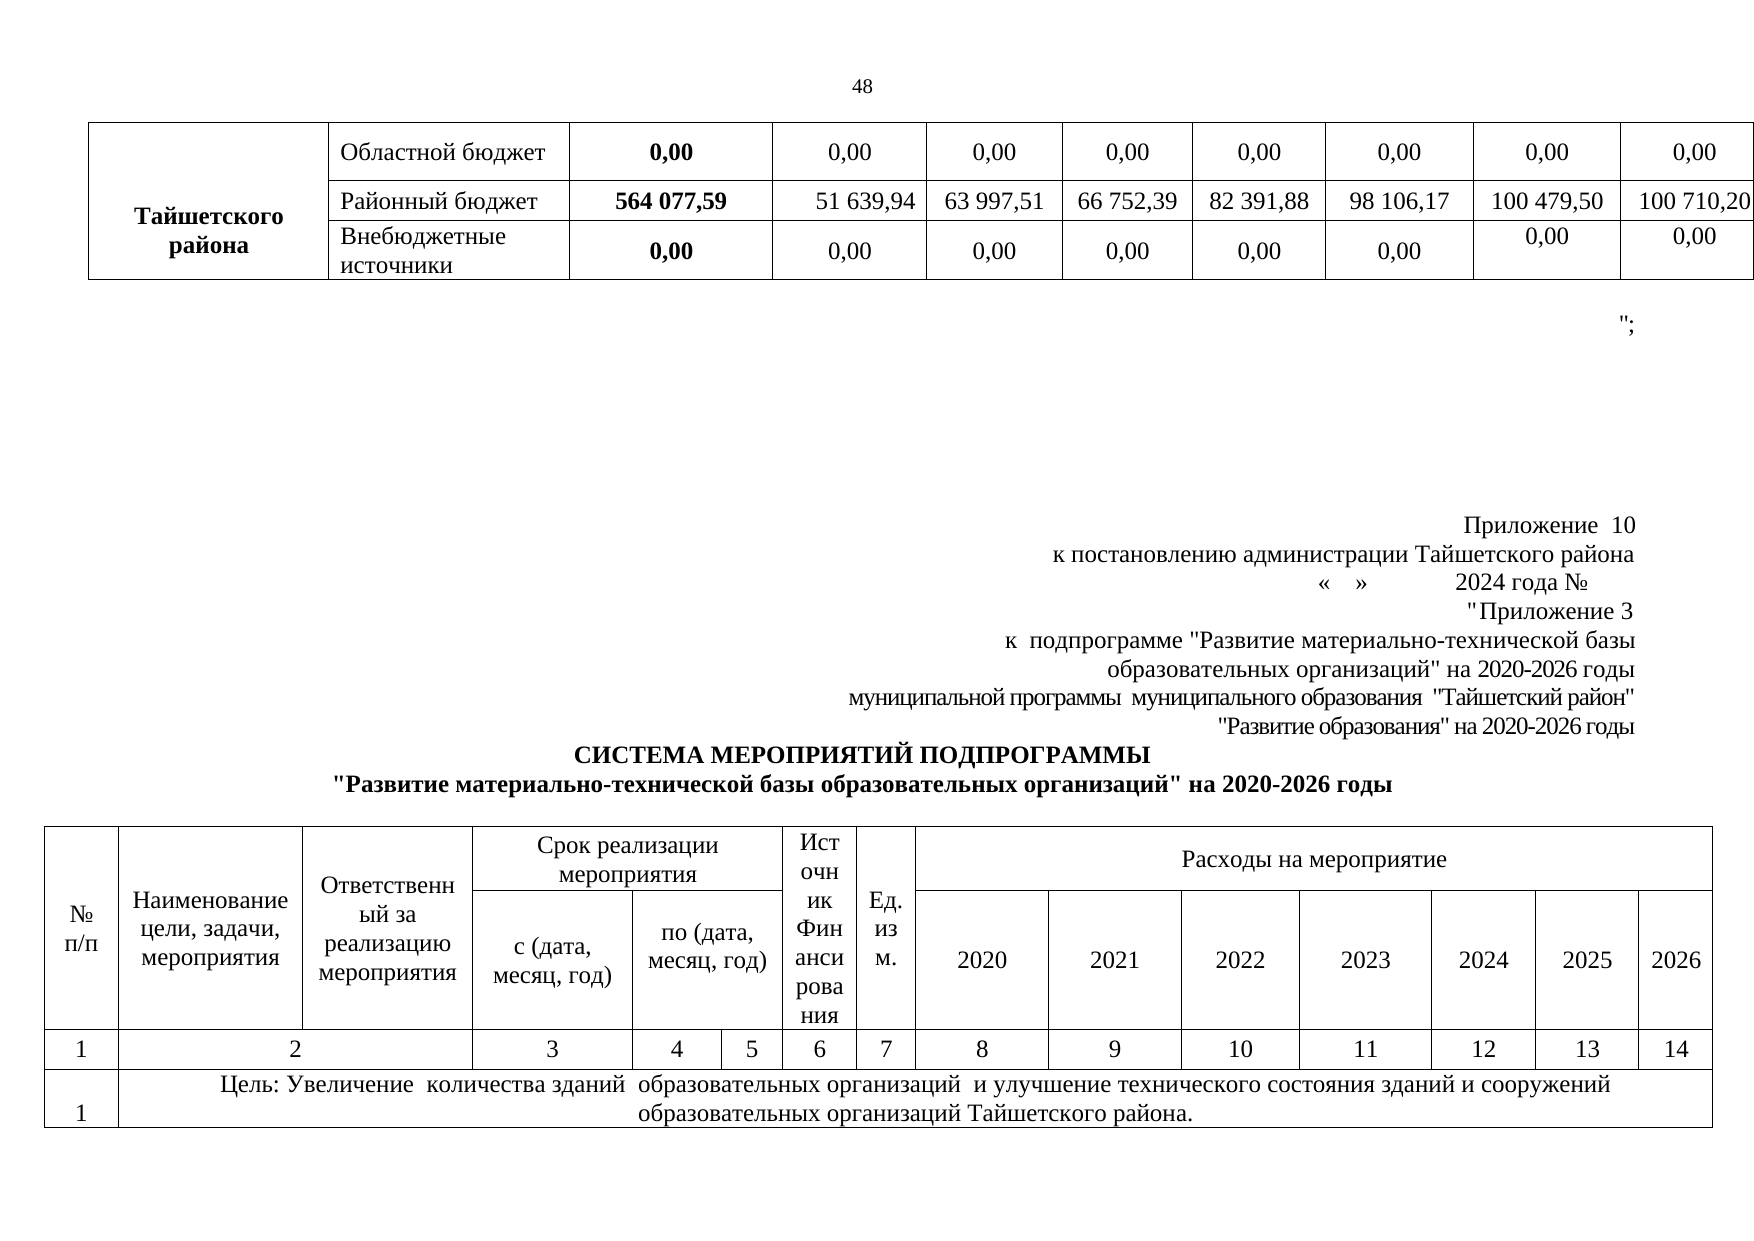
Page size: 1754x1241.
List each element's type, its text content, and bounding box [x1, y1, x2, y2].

table_header Ответственный за реализацию мероприятия [303, 827, 472, 1028]
table_cell 2023 [1300, 891, 1431, 1028]
table_cell 12 [1432, 1030, 1535, 1068]
table_cell 7 [857, 1030, 915, 1068]
table_cell 2026 [1639, 891, 1712, 1028]
table_cell по (дата, месяц, год) [633, 891, 782, 1028]
table_cell 0,00 [773, 123, 926, 180]
text СИСТЕМА МЕРОПРИЯТИЙ ПОДПРОГРАММЫ [89, 740, 1636, 769]
table_header Ед. изм. [857, 827, 915, 1028]
table_cell 98 106,17 [1326, 181, 1473, 220]
table_cell 2022 [1182, 891, 1299, 1028]
table_header № п/п [45, 827, 118, 1028]
table_cell 0,00 [773, 221, 926, 279]
table_cell 100 710,20 [1621, 181, 1753, 220]
table_cell 3 [473, 1030, 632, 1068]
table_cell 0,00 [1193, 221, 1325, 279]
table_cell 11 [1300, 1030, 1431, 1068]
text к постановлению администрации Тайшетского района [89, 539, 1636, 567]
text « » 2024 года № [89, 567, 1636, 596]
table_cell 10 [1182, 1030, 1299, 1068]
text муниципальной программы муниципального образования "Тайшетский район" [89, 682, 1636, 711]
table_cell 6 [783, 1030, 856, 1068]
table_cell 5 [722, 1030, 782, 1068]
text Приложение 10 [89, 510, 1636, 539]
table_cell 14 [1639, 1030, 1712, 1068]
text к подпрограмме "Развитие материально-технической базы [89, 625, 1636, 654]
text "Развитие образования" на 2020-2026 годы [89, 711, 1636, 740]
table_cell 100 479,50 [1474, 181, 1620, 220]
table_cell 51 639,94 [773, 181, 926, 220]
table_cell 63 997,51 [927, 181, 1062, 220]
table_header Срок реализации мероприятия [473, 827, 782, 890]
table_cell с (дата, месяц, год) [473, 891, 632, 1028]
table_cell 0,00 [1621, 221, 1753, 279]
table_cell 2021 [1049, 891, 1181, 1028]
table_cell 66 752,39 [1063, 181, 1192, 220]
text "Развитие материально-технической базы образовательных организаций" на 2020-2026 годы [89, 769, 1636, 797]
table_cell 564 077,59 [570, 181, 772, 220]
table_cell 0,00 [1474, 123, 1620, 180]
table_cell 0,00 [1063, 221, 1192, 279]
table_cell 82 391,88 [1193, 181, 1325, 220]
table_header Источник Финансирования [783, 827, 856, 1028]
table_cell 2 [119, 1030, 472, 1068]
text "Приложение 3 [89, 596, 1636, 625]
table_cell 1 [45, 1070, 118, 1127]
table_header Расходы на мероприятие [916, 827, 1712, 890]
table_cell 1 [45, 1030, 118, 1068]
table_cell 0,00 [1326, 221, 1473, 279]
table_cell 2020 [916, 891, 1048, 1028]
table_cell 0,00 [1621, 123, 1753, 180]
table_cell 0,00 [570, 123, 772, 180]
table_cell 8 [916, 1030, 1048, 1068]
table_cell 0,00 [1193, 123, 1325, 180]
table_cell 13 [1536, 1030, 1638, 1068]
table_cell 0,00 [1063, 123, 1192, 180]
table_cell 0,00 [570, 221, 772, 279]
text "; [89, 309, 1636, 337]
table_cell 4 [633, 1030, 721, 1068]
table_cell 9 [1049, 1030, 1181, 1068]
table_cell Областной бюджет [329, 123, 569, 180]
table_cell 2024 [1432, 891, 1535, 1028]
table_cell Цель: Увеличение количества зданий образовательных организаций и улучшение технического состояния зданий и сооружений образовательных организаций Тайшетского района. [119, 1070, 1712, 1127]
text образовательных организаций" на 2020-2026 годы [89, 654, 1636, 682]
table_cell 0,00 [927, 123, 1062, 180]
table_cell 0,00 [927, 221, 1062, 279]
table_cell Районный бюджет [329, 181, 569, 220]
table_cell 0,00 [1326, 123, 1473, 180]
table_cell 2025 [1536, 891, 1638, 1028]
table_header Наименование цели, задачи, мероприятия [119, 827, 302, 1028]
table_cell 0,00 [1474, 221, 1620, 279]
